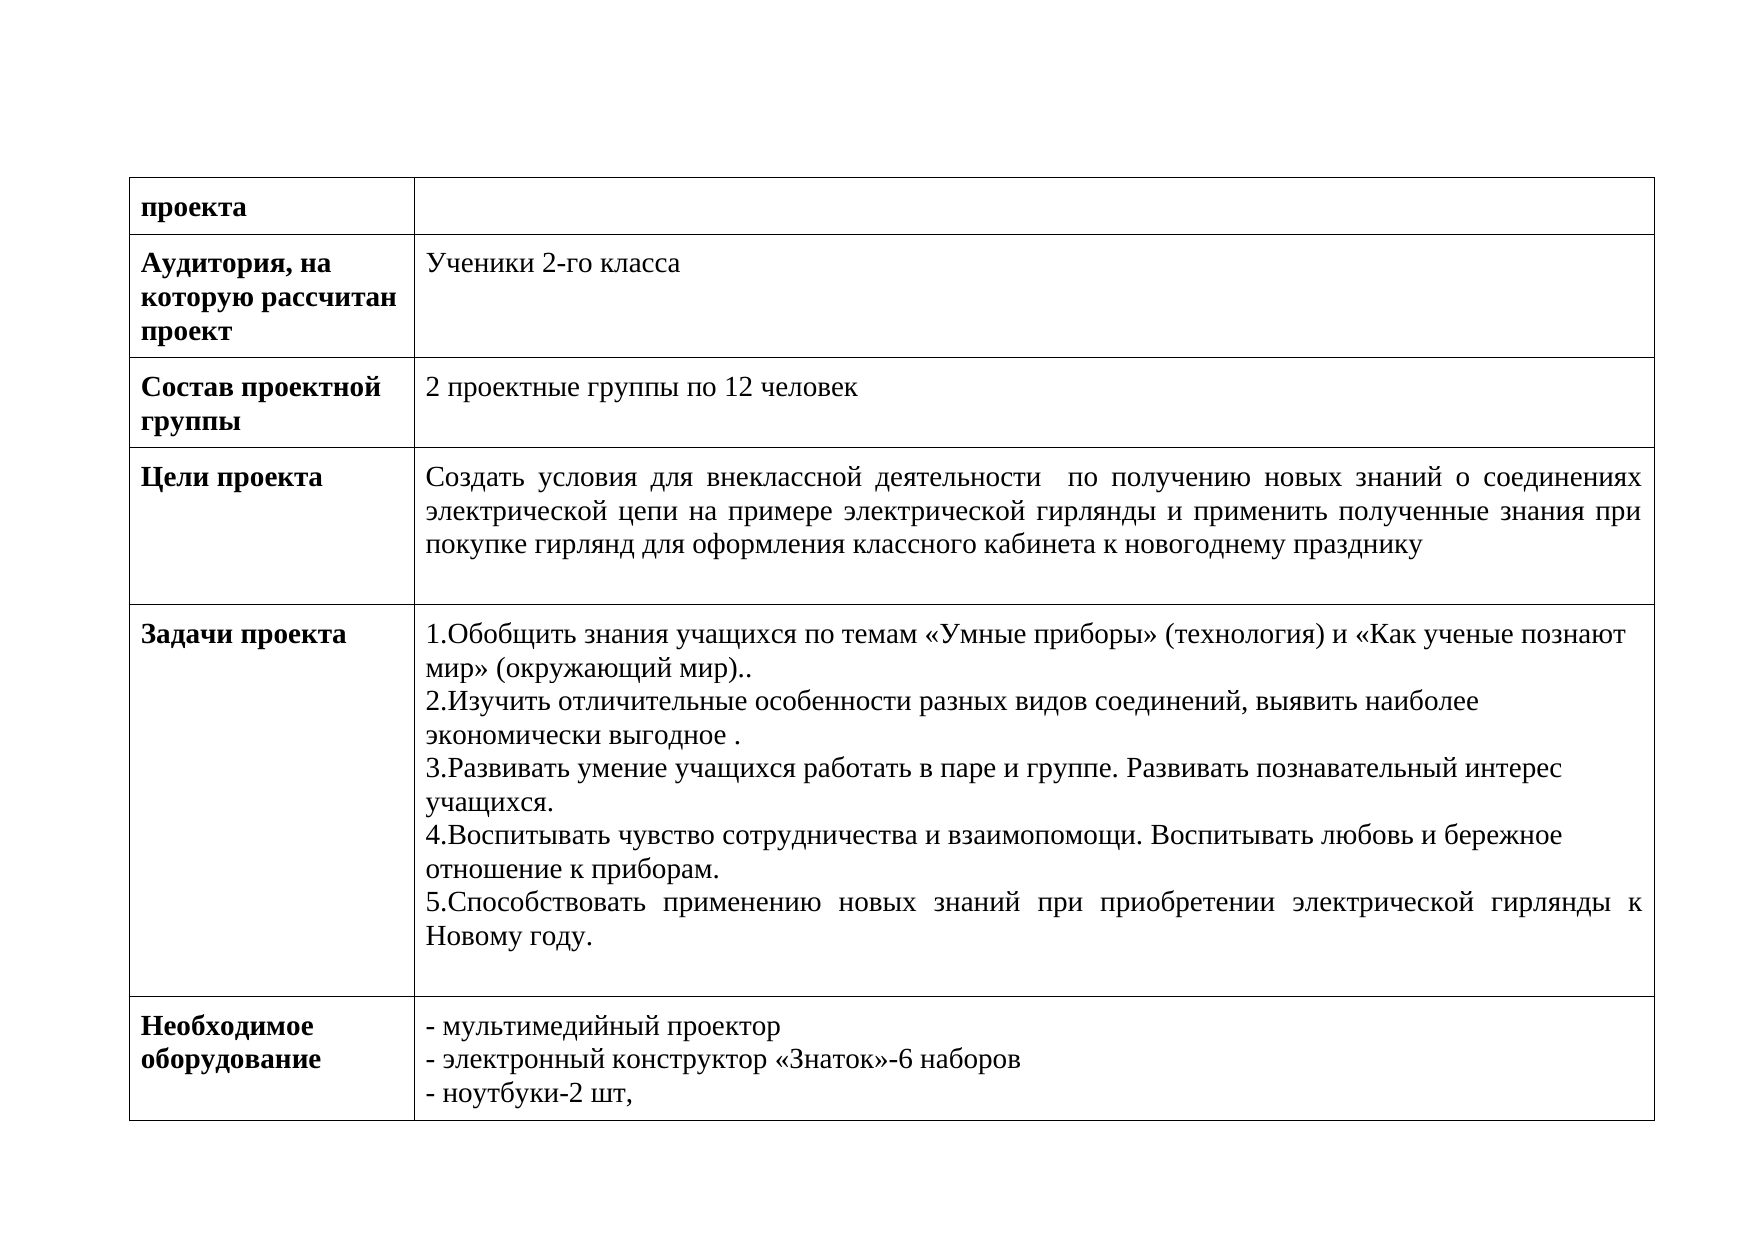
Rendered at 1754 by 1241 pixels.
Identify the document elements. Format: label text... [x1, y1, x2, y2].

table_cell Задачи проекта [130, 605, 414, 996]
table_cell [130, 997, 414, 1120]
table_cell 2 проектные группы по 12 человек [415, 358, 1654, 447]
table_cell Аудитория, на которую рассчитан проект [130, 235, 414, 357]
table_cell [415, 997, 1654, 1120]
table_cell Цели проекта [130, 448, 414, 604]
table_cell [415, 178, 1654, 234]
table_cell Создать условия для внеклассной деятельности по получению новых знаний о соединениях электрической цепи на примере электрической гирлянды и применить полученные знания при покупке гирлянд для оформления классного кабинета к новогоднему празднику [415, 448, 1654, 604]
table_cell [130, 178, 414, 234]
table_cell Состав проектной группы [130, 358, 414, 447]
table_cell Ученики 2-го класса [415, 235, 1654, 357]
table_cell 1.Обобщить знания учащихся по темам «Умные приборы» (технология) и «Как ученые познают мир» (окружающий мир).. 2.Изучить отличительные особенности разных видов соединений, выявить наиболее экономически выгодное . 3.Развивать умение учащихся работать в паре и группе. Развивать познавательный интерес учащихся. 4.Воспитывать чувство сотрудничества и взаимопомощи. Воспитывать любовь и бережное отношение к приборам. 5.Способствовать применению новых знаний при приобретении электрической гирлянды к Новому году. [415, 605, 1654, 996]
